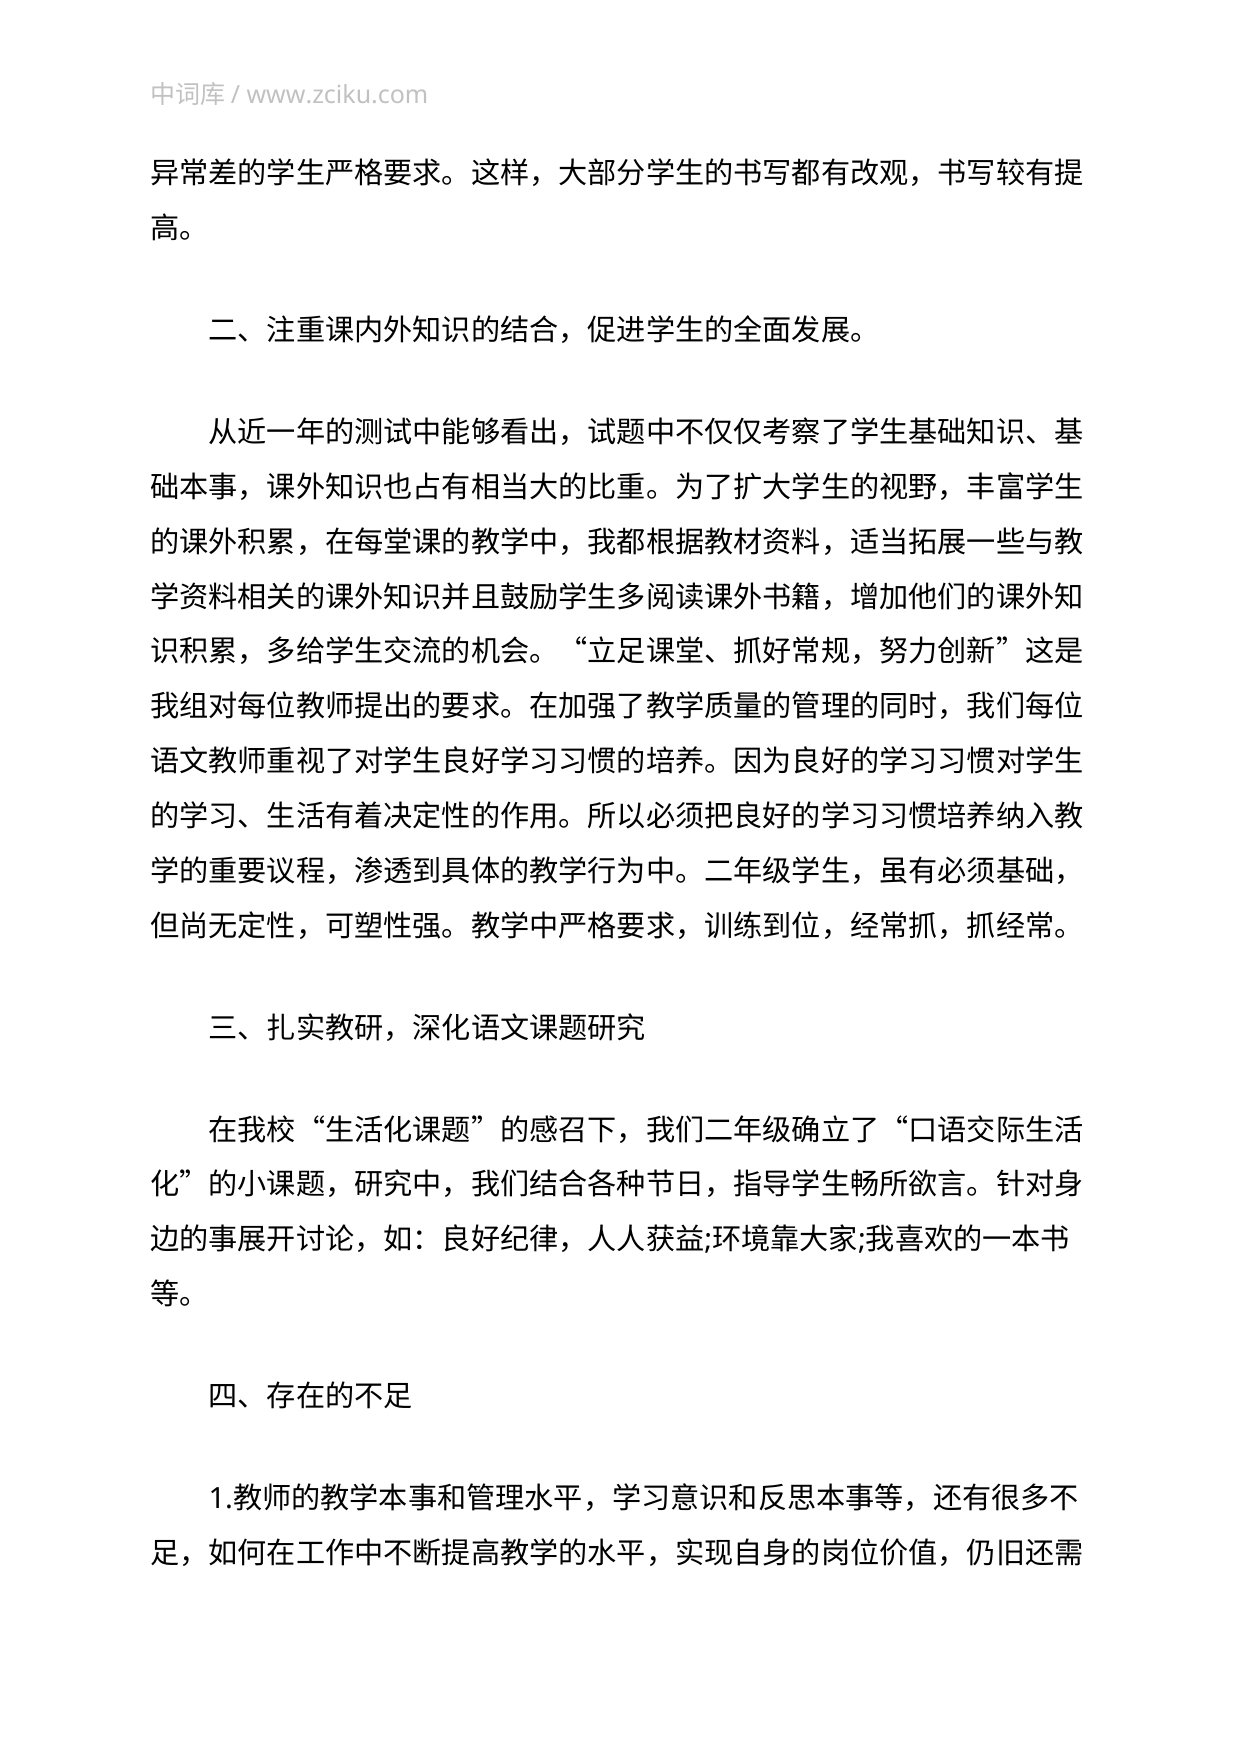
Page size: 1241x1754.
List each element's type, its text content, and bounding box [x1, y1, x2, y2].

text 在我校“生活化课题”的感召下，我们二年级确立了“口语交际生活化”的小课题，研究中，我们结合各种节日，指导学生畅所欲言。针对身边的事展开讨论，如：良好纪律，人人获益;环境靠大家;我喜欢的一本书等。 [150, 1106, 1090, 1313]
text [150, 150, 1090, 247]
text 三、扎实教研，深化语文课题研究 [150, 1004, 1090, 1047]
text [150, 1474, 1090, 1572]
text 二、注重课内外知识的结合，促进学生的全面发展。 [150, 307, 1090, 349]
text 四、存在的不足 [150, 1373, 1090, 1415]
text 从近一年的测试中能够看出，试题中不仅仅考察了学生基础知识、基础本事，课外知识也占有相当大的比重。为了扩大学生的视野，丰富学生的课外积累，在每堂课的教学中，我都根据教材资料，适当拓展一些与教学资料相关的课外知识并且鼓励学生多阅读课外书籍，增加他们的课外知识积累，多给学生交流的机会。“立足课堂、抓好常规，努力创新”这是我组对每位教师提出的要求。在加强了教学质量的管理的同时，我们每位语文教师重视了对学生良好学习习惯的培养。因为良好的学习习惯对学生的学习、生活有着决定性的作用。所以必须把良好的学习习惯培养纳入教学的重要议程，渗透到具体的教学行为中。二年级学生，虽有必须基础，但尚无定性，可塑性强。教学中严格要求，训练到位，经常抓，抓经常。 [150, 408, 1090, 945]
